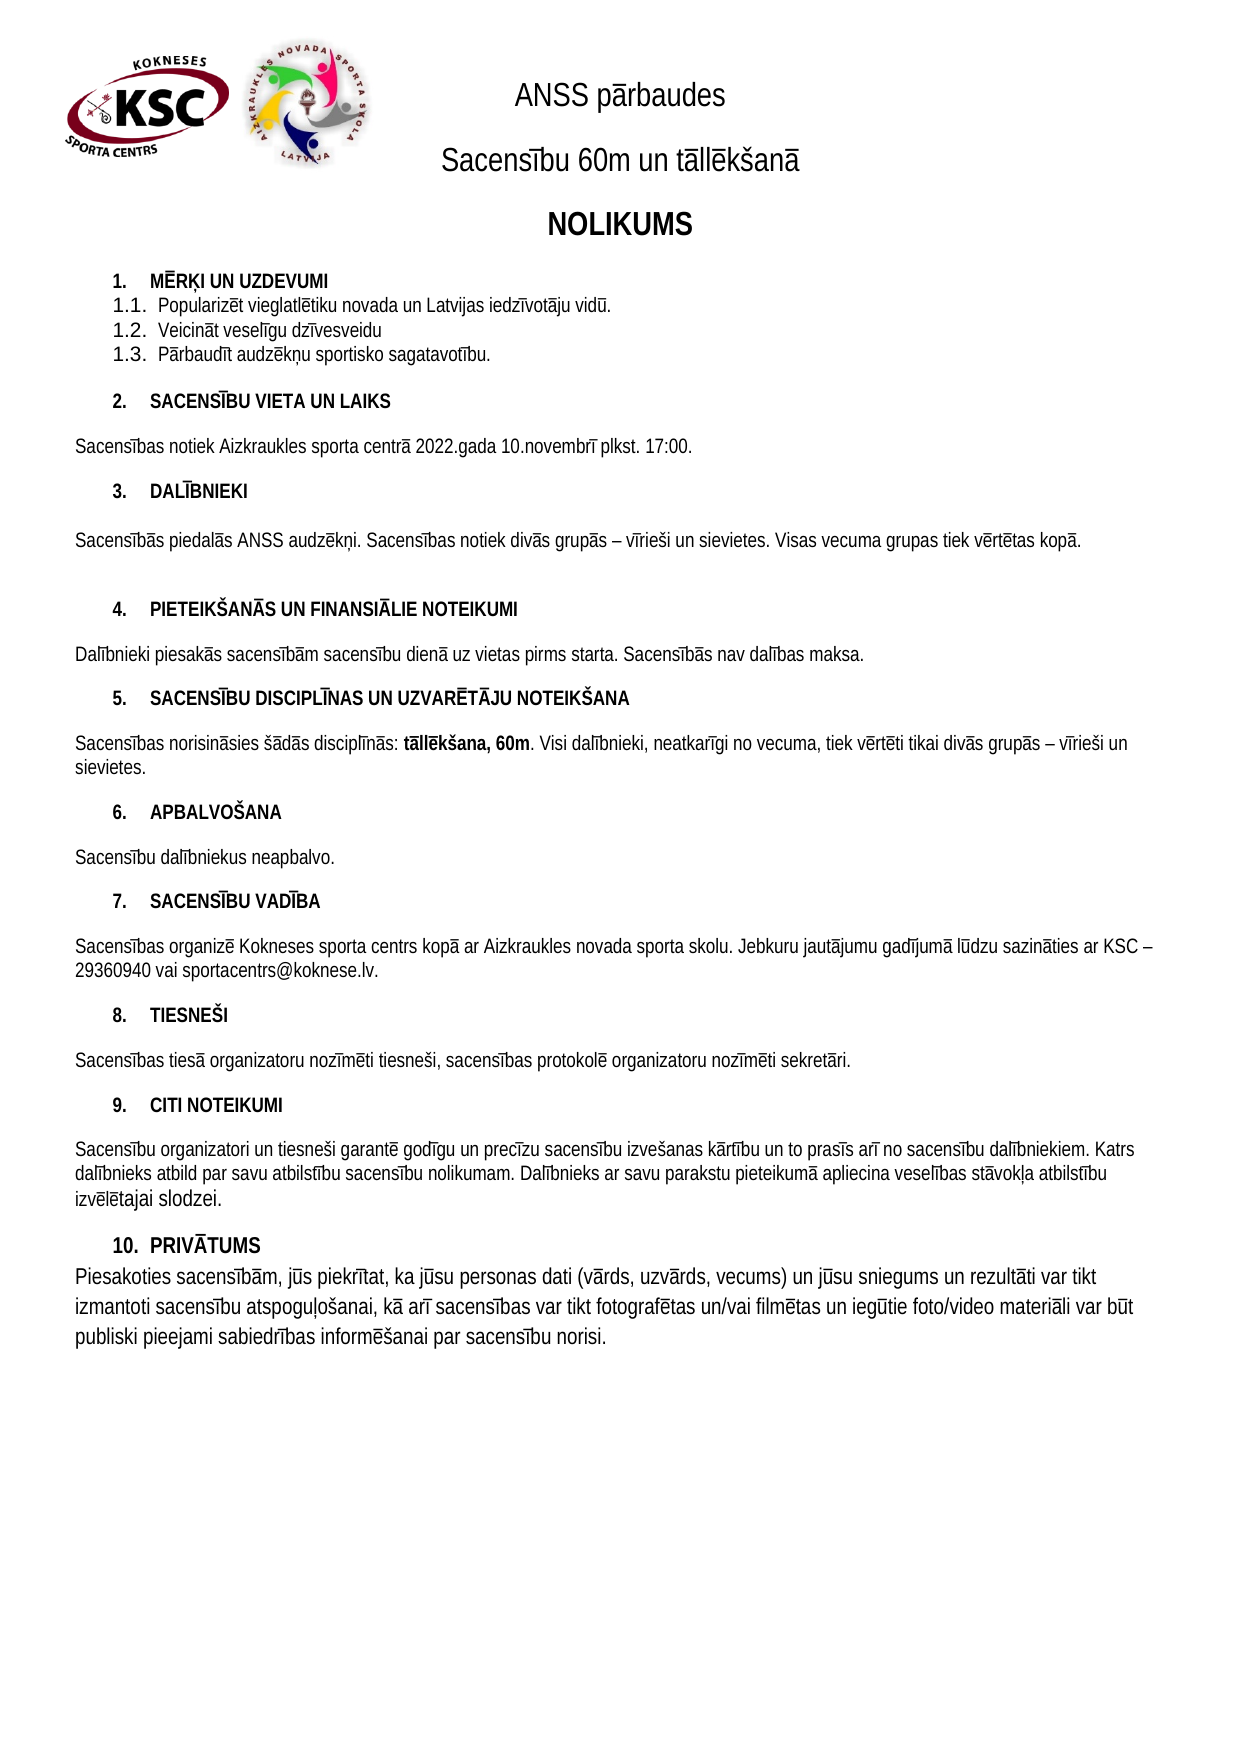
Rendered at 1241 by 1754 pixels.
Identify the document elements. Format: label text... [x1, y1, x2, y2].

text NOLIKUMS [75, 204, 1165, 243]
text Sacensības notiek Aizkraukles sporta centrā 2022.gada 10.novembrī plkst. 17:00. [75, 434, 1165, 458]
list Veicināt veselīgu dzīvesveidu [112, 317, 1165, 341]
list MĒRĶI UN UZDEVUMI [112, 269, 1165, 293]
text Sacensību dalībniekus neapbalvo. [75, 845, 1165, 869]
list TIESNEŠI [112, 1003, 1165, 1027]
list DALĪBNIEKI [112, 479, 1165, 503]
list Piesakoties sacensībām, jūs piekrītat, ka jūsu personas dati (vārds, uzvārds, vecums) un jūsu sniegums un rezultāti var tikt izmantoti sacensību atspoguļošanai, kā arī sacensības var tikt fotografētas un/vai filmētas un iegūtie foto/video materiāli var būt publiski pieejami sabiedrības informēšanai par sacensību norisi. [75, 1263, 1165, 1349]
text Sacensībās piedalās ANSS audzēkņi. Sacensības notiek divās grupās – vīrieši un sievietes. Visas vecuma grupas tiek vērtētas kopā. [75, 528, 1165, 552]
list PRIVĀTUMS [112, 1232, 1165, 1259]
picture [240, 113, 375, 140]
picture [65, 56, 229, 157]
list Pārbaudīt audzēkņu sportisko sagatavotību. [112, 341, 1165, 366]
text Sacensību 60m un tāllēkšanā [75, 140, 1165, 178]
picture [240, 36, 375, 75]
text Sacensības organizē Kokneses sporta centrs kopā ar Aizkraukles novada sporta skolu. Jebkuru jautājumu gadījumā lūdzu sazināties ar KSC – 29360940 vai sportacentrs@koknese.lv. [75, 934, 1165, 982]
list Popularizēt vieglatlētiku novada un Latvijas iedzīvotāju vidū. [112, 293, 1165, 317]
list SACENSĪBU VIETA UN LAIKS [112, 389, 1165, 413]
text ANSS pārbaudes [75, 75, 1165, 113]
list APBALVOŠANA [112, 800, 1165, 824]
text Sacensības norisināsies šādās disciplīnās: tāllēkšana, 60m. Visi dalībnieki, neatkarīgi no vecuma, tiek vērtēti tikai divās grupās – vīrieši un sievietes. [75, 731, 1165, 779]
text Sacensību organizatori un tiesneši garantē godīgu un precīzu sacensību izvešanas kārtību un to prasīs arī no sacensību dalībniekiem. Katrs dalībnieks atbild par savu atbilstību sacensību nolikumam. Dalībnieks ar savu parakstu pieteikumā apliecina veselības stāvokļa atbilstību izvēlētajai slodzei. [75, 1137, 1165, 1212]
list CITI NOTEIKUMI [112, 1093, 1165, 1117]
text Sacensības tiesā organizatoru nozīmēti tiesneši, sacensības protokolē organizatoru nozīmēti sekretāri. [75, 1048, 1165, 1072]
list SACENSĪBU VADĪBA [112, 889, 1165, 913]
text Dalībnieki piesakās sacensībām sacensību dienā uz vietas pirms starta. Sacensībās nav dalības maksa. [75, 642, 1165, 666]
list SACENSĪBU DISCIPLĪNAS UN UZVARĒTĀJU NOTEIKŠANA [112, 686, 1165, 710]
list PIETEIKŠANĀS UN FINANSIĀLIE NOTEIKUMI [112, 597, 1165, 621]
